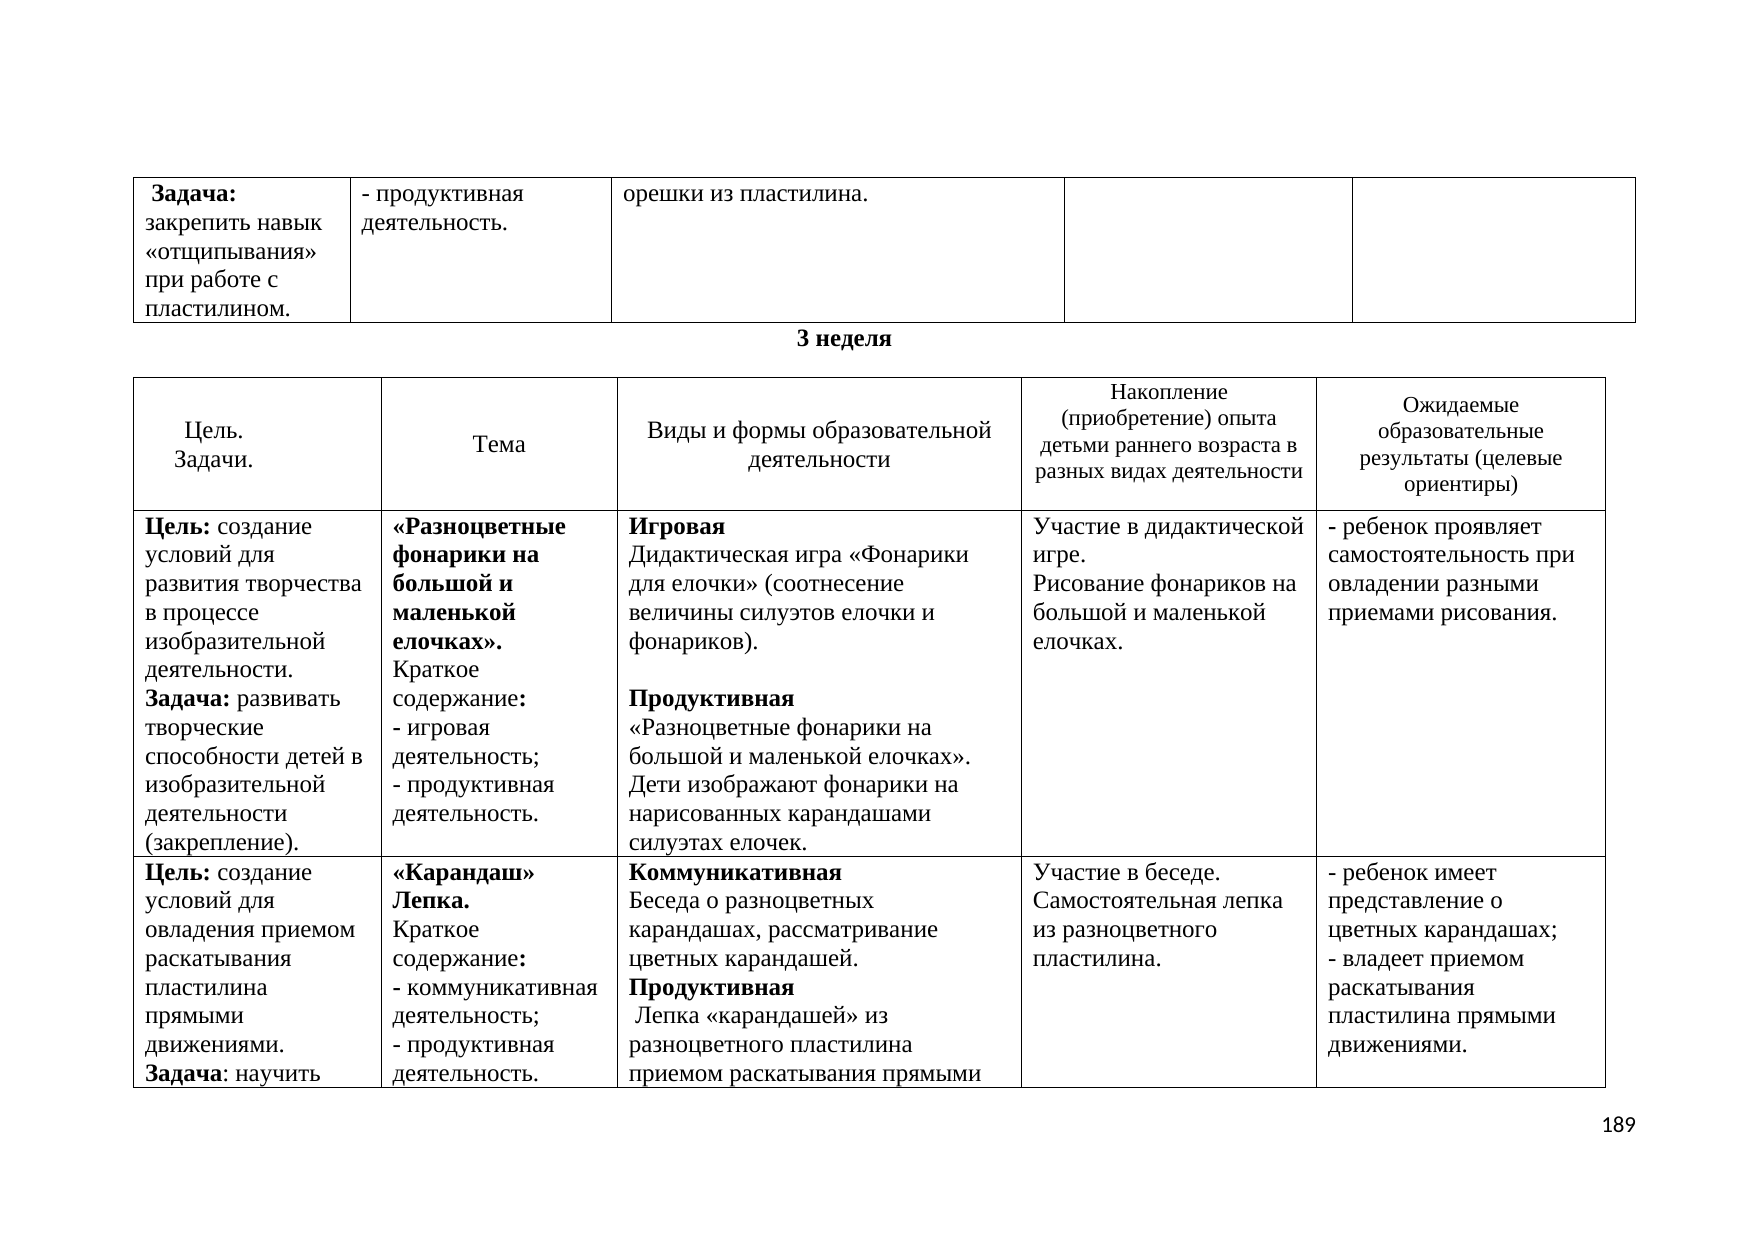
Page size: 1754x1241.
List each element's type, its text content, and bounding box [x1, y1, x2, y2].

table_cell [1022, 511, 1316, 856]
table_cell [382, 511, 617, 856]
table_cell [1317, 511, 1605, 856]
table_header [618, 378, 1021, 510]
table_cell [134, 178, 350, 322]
text 3 неделя [723, 323, 1636, 352]
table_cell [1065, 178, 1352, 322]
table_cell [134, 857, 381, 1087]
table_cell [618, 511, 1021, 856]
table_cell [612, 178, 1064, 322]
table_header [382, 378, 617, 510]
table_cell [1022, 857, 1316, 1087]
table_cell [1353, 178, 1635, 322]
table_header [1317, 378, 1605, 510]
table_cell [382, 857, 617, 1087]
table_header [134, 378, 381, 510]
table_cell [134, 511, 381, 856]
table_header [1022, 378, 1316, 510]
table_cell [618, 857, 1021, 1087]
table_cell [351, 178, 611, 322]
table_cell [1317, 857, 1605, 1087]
